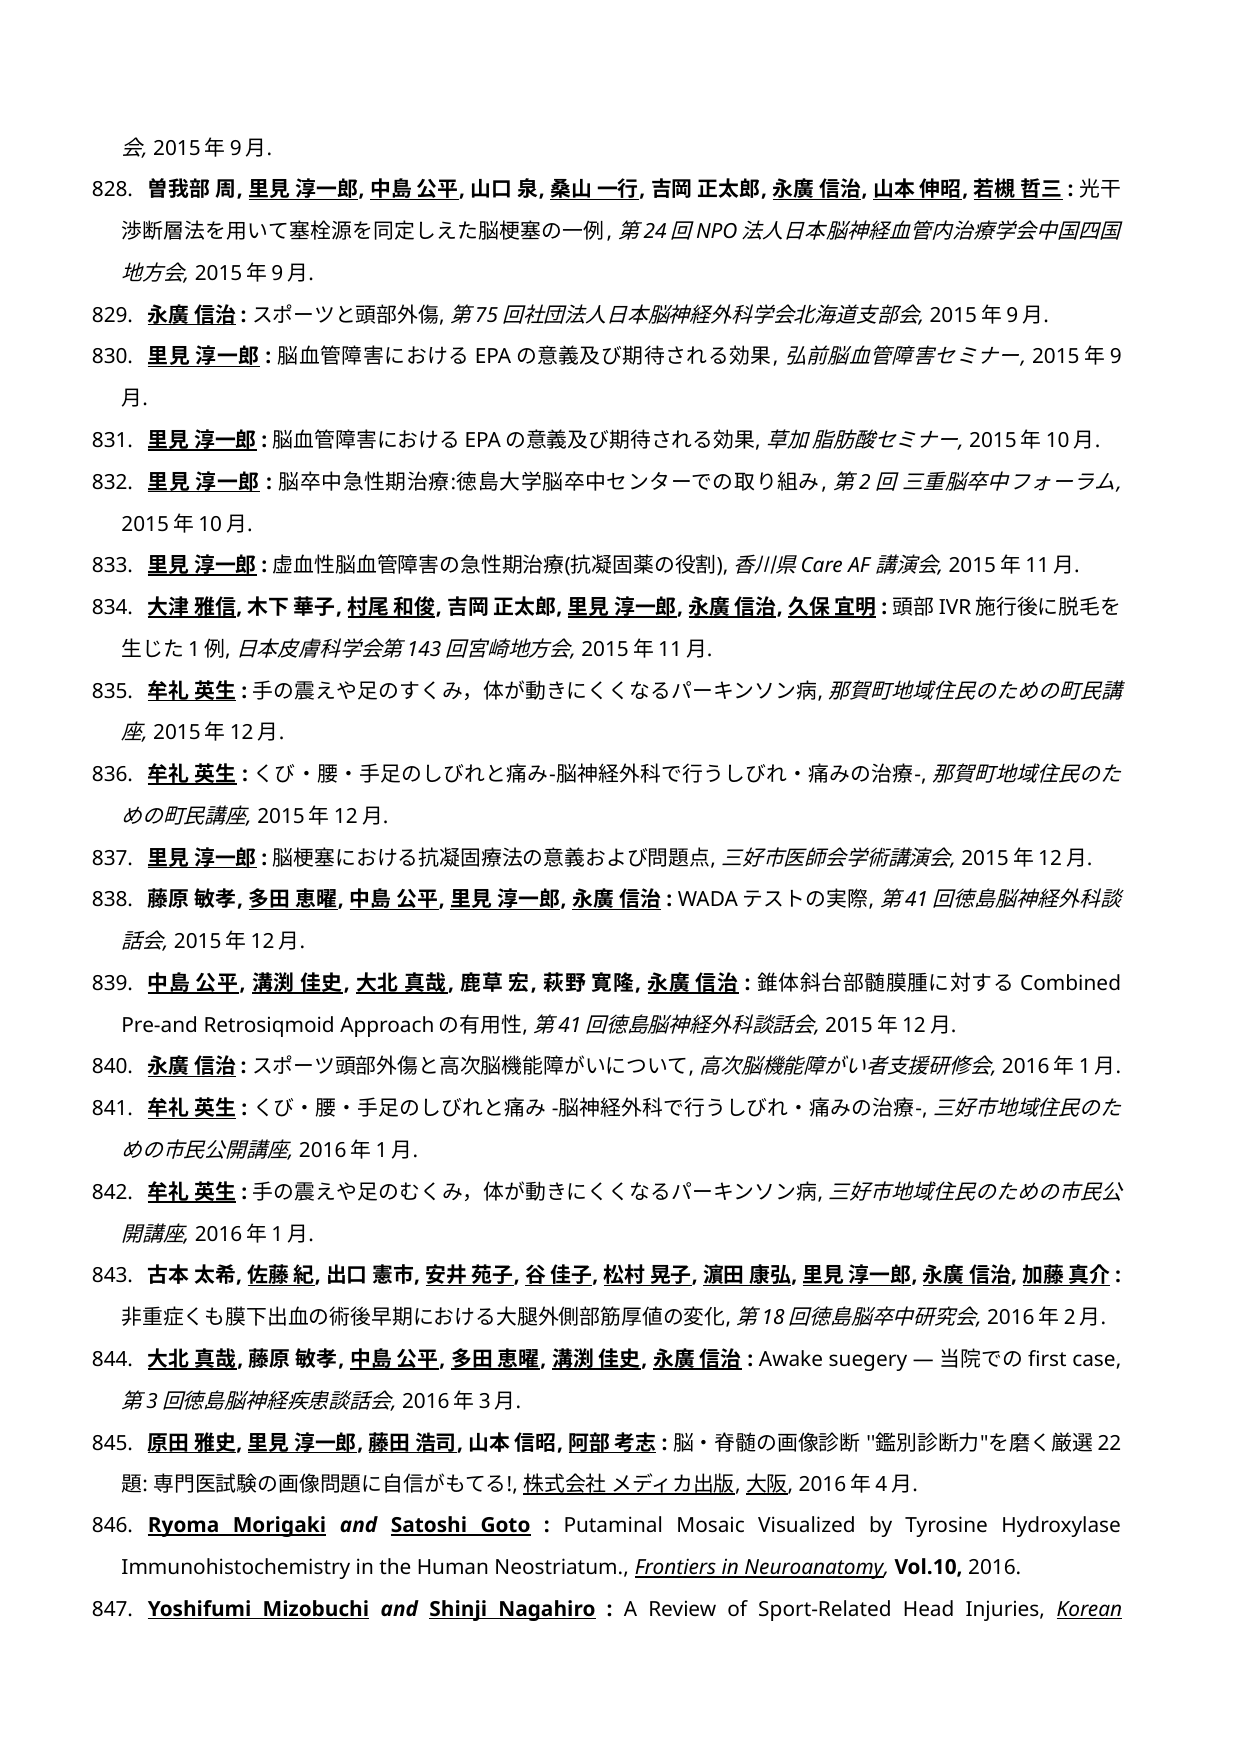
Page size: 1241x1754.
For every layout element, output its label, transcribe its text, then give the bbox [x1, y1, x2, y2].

list 牟礼 英生 : くび・腰・手足のしびれと痛み -脳神経外科で行うしびれ・痛みの治療-, 三好市地域住民のための市民公開講座, 2016年1月. [92, 1086, 1122, 1169]
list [92, 125, 1122, 167]
list 牟礼 英生 : 手の震えや足のすくみ，体が動きにくくなるパーキンソン病, 那賀町地域住民のための町民講座, 2015年12月. [92, 668, 1122, 752]
list 里見 淳一郎 : 虚血性脳血管障害の急性期治療(抗凝固薬の役割), 香川県Care AF 講演会, 2015年11月. [92, 543, 1122, 584]
list 牟礼 英生 : くび・腰・手足のしびれと痛み-脳神経外科で行うしびれ・痛みの治療-, 那賀町地域住民のための町民講座, 2015年12月. [92, 752, 1122, 835]
list 中島 公平, 溝渕 佳史, 大北 真哉, 鹿草 宏, 萩野 寛隆, 永廣 信治 : 錐体斜台部髄膜腫に対するCombined Pre-and Retrosiqmoid Approachの有用性, 第41回徳島脳神経外科談話会, 2015年12月. [92, 961, 1122, 1044]
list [92, 1587, 1122, 1629]
list 里見 淳一郎 : 脳血管障害におけるEPAの意義及び期待される効果, 草加 脂肪酸セミナー, 2015年10月. [92, 417, 1122, 459]
list 曽我部 周, 里見 淳一郎, 中島 公平, 山口 泉, 桑山 一行, 吉岡 正太郎, 永廣 信治, 山本 伸昭, 若槻 哲三 : 光干渉断層法を用いて塞栓源を同定しえた脳梗塞の一例, 第24回NPO法人日本脳神経血管内治療学会中国四国地方会, 2015年9月. [92, 167, 1122, 292]
list 藤原 敏孝, 多田 恵曜, 中島 公平, 里見 淳一郎, 永廣 信治 : WADAテストの実際, 第41回徳島脳神経外科談話会, 2015年12月. [92, 877, 1122, 961]
list 牟礼 英生 : 手の震えや足のむくみ，体が動きにくくなるパーキンソン病, 三好市地域住民のための市民公開講座, 2016年1月. [92, 1169, 1122, 1253]
list 永廣 信治 : スポーツ頭部外傷と高次脳機能障がいについて, 高次脳機能障がい者支援研修会, 2016年1月. [92, 1044, 1122, 1086]
list 古本 太希, 佐藤 紀, 出口 憲市, 安井 苑子, 谷 佳子, 松村 晃子, 濵田 康弘, 里見 淳一郎, 永廣 信治, 加藤 真介 : 非重症くも膜下出血の術後早期における大腿外側部筋厚値の変化, 第18回徳島脳卒中研究会, 2016年2月. [92, 1253, 1122, 1336]
list 永廣 信治 : スポーツと頭部外傷, 第75回社団法人日本脳神経外科学会北海道支部会, 2015年9月. [92, 292, 1122, 334]
list 里見 淳一郎 : 脳卒中急性期治療:徳島大学脳卒中センターでの取り組み, 第2回 三重脳卒中フォーラム, 2015年10月. [92, 459, 1122, 543]
list 里見 淳一郎 : 脳梗塞における抗凝固療法の意義および問題点, 三好市医師会学術講演会, 2015年12月. [92, 835, 1122, 877]
list 里見 淳一郎 : 脳血管障害におけるEPAの意義及び期待される効果, 弘前脳血管障害セミナー, 2015年9月. [92, 334, 1122, 417]
list 原田 雅史, 里見 淳一郎, 藤田 浩司, 山本 信昭, 阿部 考志 : 脳・脊髄の画像診断 ''鑑別診断力"を磨く厳選22題: 専門医試験の画像問題に自信がもてる!, 株式会社 メディカ出版, 大阪, 2016年4月. [92, 1420, 1122, 1503]
list 大津 雅信, 木下 華子, 村尾 和俊, 吉岡 正太郎, 里見 淳一郎, 永廣 信治, 久保 宜明 : 頭部IVR施行後に脱毛を生じた1例, 日本皮膚科学会第143回宮崎地方会, 2015年11月. [92, 584, 1122, 668]
list Ryoma Morigaki and Satoshi Goto : Putaminal Mosaic Visualized by Tyrosine Hydroxylase Immunohistochemistry in the Human Neostriatum., Frontiers in Neuroanatomy, Vol.10, 2016. [92, 1503, 1122, 1587]
list 大北 真哉, 藤原 敏孝, 中島 公平, 多田 恵曜, 溝渕 佳史, 永廣 信治 : Awake suegery ― 当院でのfirst case, 第3回徳島脳神経疾患談話会, 2016年3月. [92, 1336, 1122, 1420]
